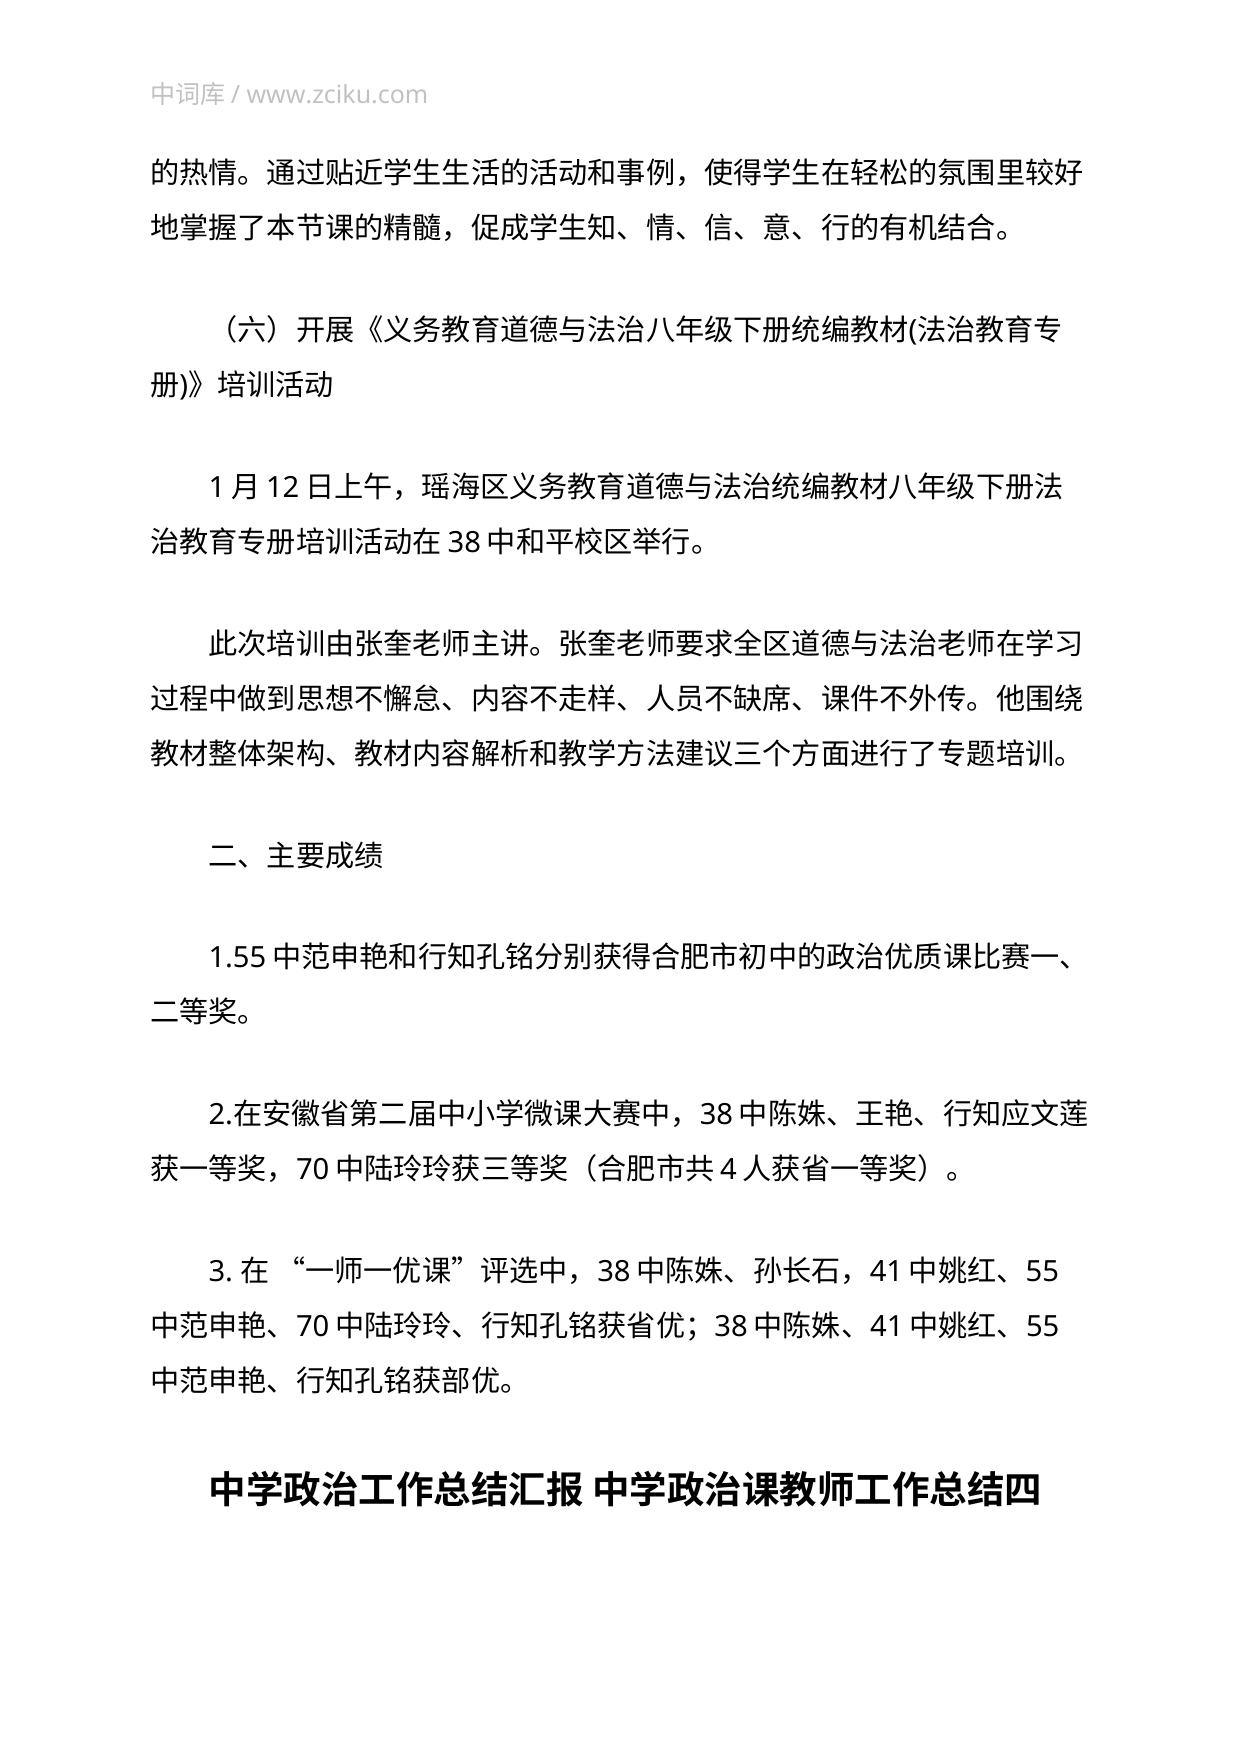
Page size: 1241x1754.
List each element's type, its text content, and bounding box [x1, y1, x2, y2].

text 1.55中范申艳和行知孔铭分别获得合肥市初中的政治优质课比赛一、二等奖。 [150, 934, 1090, 1031]
text 2.在安徽省第二届中小学微课大赛中，38中陈姝、王艳、行知应文莲获一等奖，70中陆玲玲获三等奖（合肥市共4人获省一等奖）。 [150, 1091, 1090, 1188]
text （六）开展《义务教育道德与法治八年级下册统编教材(法治教育专册)》培训活动 [150, 307, 1090, 404]
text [150, 150, 1090, 247]
text 1月12日上午，瑶海区义务教育道德与法治统编教材八年级下册法治教育专册培训活动在38中和平校区举行。 [150, 464, 1090, 561]
text 二、主要成绩 [150, 832, 1090, 874]
text 3. 在 “一师一优课”评选中，38中陈姝、孙长石，41中姚红、55中范申艳、70中陆玲玲、行知孔铭获省优；38中陈姝、41中姚红、55中范申艳、行知孔铭获部优。 [150, 1248, 1090, 1400]
text 此次培训由张奎老师主讲。张奎老师要求全区道德与法治老师在学习过程中做到思想不懈怠、内容不走样、人员不缺席、课件不外传。他围绕教材整体架构、教材内容解析和教学方法建议三个方面进行了专题培训。 [150, 621, 1090, 773]
text 中学政治工作总结汇报 中学政治课教师工作总结四 [150, 1459, 1090, 1514]
